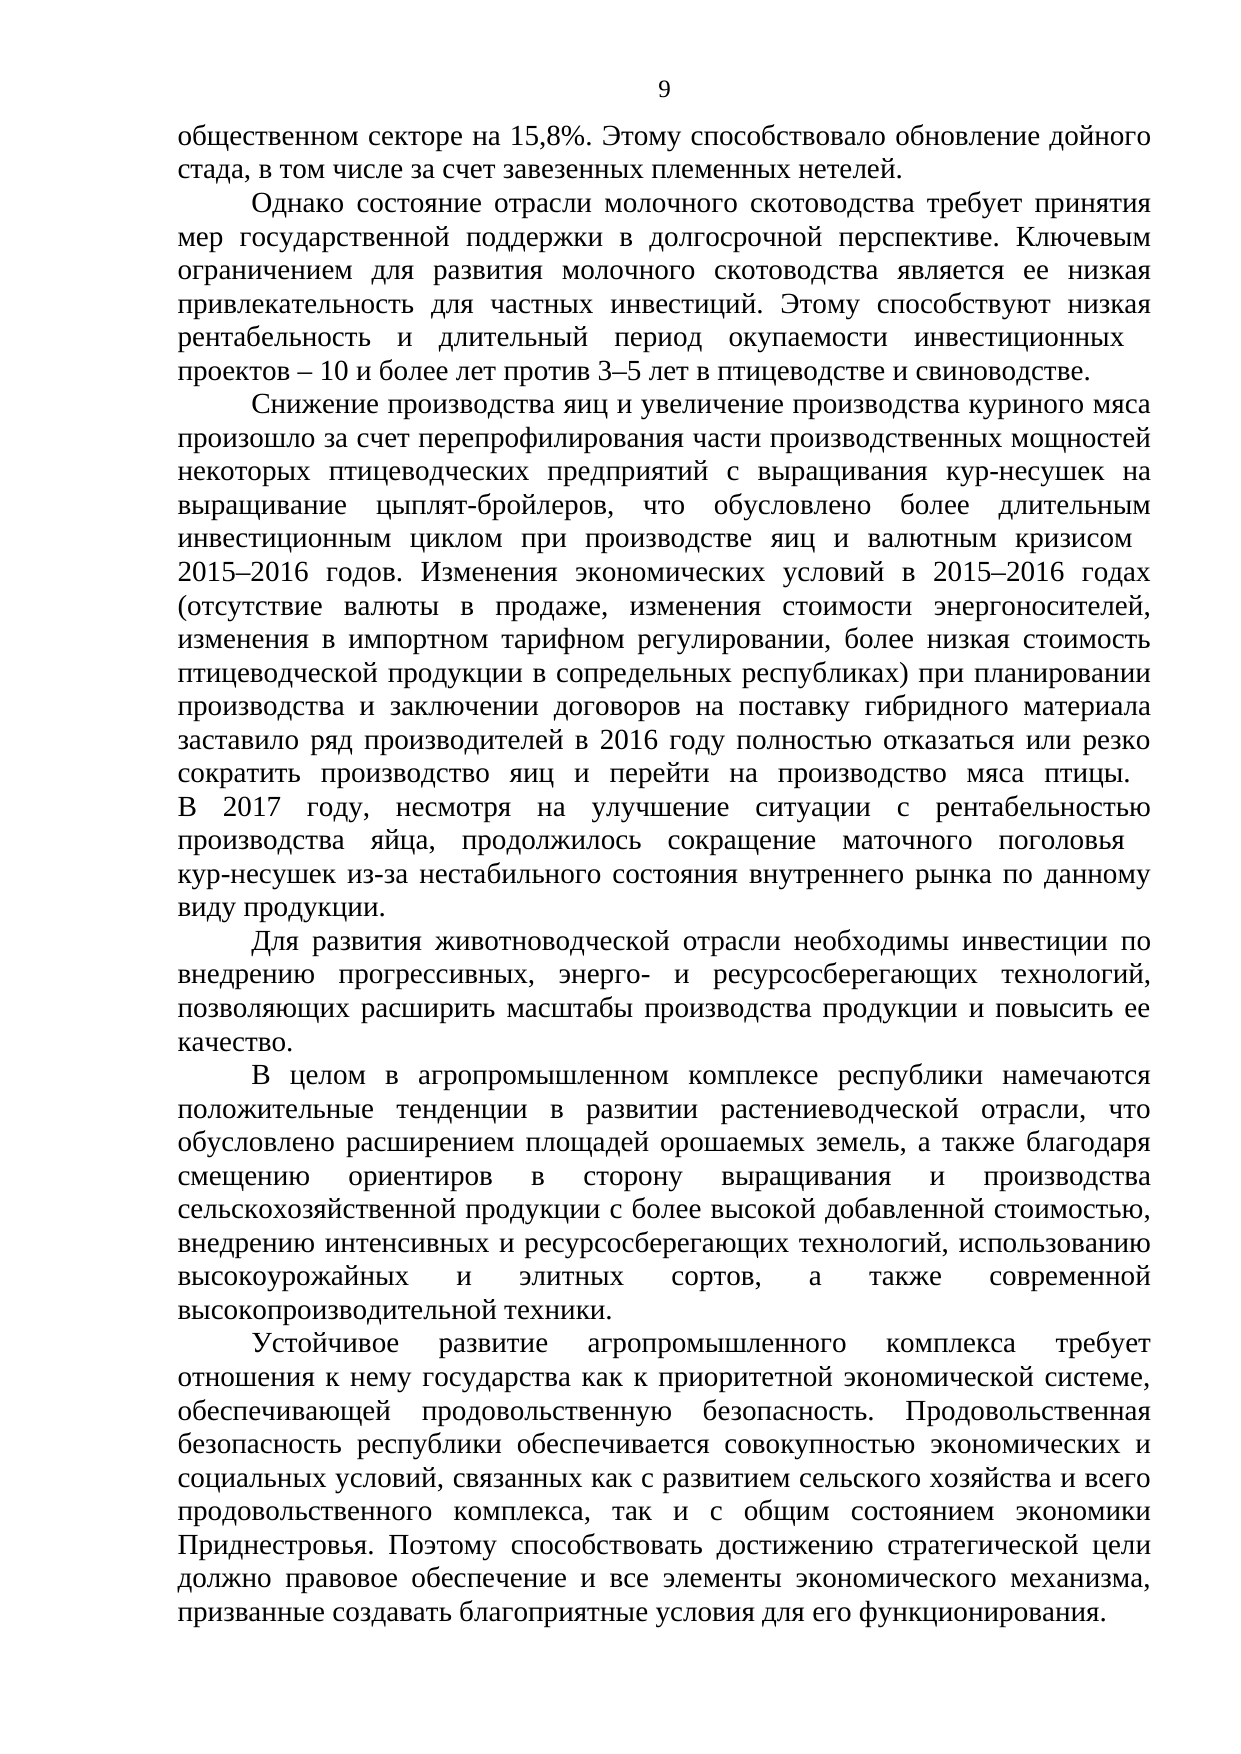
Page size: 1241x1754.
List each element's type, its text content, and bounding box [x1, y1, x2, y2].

text Устойчивое развитие агропромышленного комплекса требует отношения к нему государства как к приоритетной экономической системе, обеспечивающей продовольственную безопасность. Продовольственная безопасность республики обеспечивается совокупностью экономических и социальных условий, связанных как с развитием сельского хозяйства и всего продовольственного комплекса, так и с общим состоянием экономики Приднестровья. Поэтому способствовать достижению стратегической цели должно правовое обеспечение и все элементы экономического механизма, призванные создавать благоприятные условия для его функционирования. [177, 1326, 1152, 1627]
text Для развития животноводческой отрасли необходимы инвестиции по внедрению прогрессивных, энерго- и ресурсосберегающих технологий, позволяющих расширить масштабы производства продукции и повысить ее качество. [177, 923, 1152, 1057]
text Однако состояние отрасли молочного скотоводства требует принятия мер государственной поддержки в долгосрочной перспективе. Ключевым ограничением для развития молочного скотоводства является ее низкая привлекательность для частных инвестиций. Этому способствуют низкая рентабельность и длительный период окупаемости инвестиционных проектов – 10 и более лет против 3–5 лет в птицеводстве и свиноводстве. [177, 185, 1152, 386]
text В целом в агропромышленном комплексе республики намечаются положительные тенденции в развитии растениеводческой отрасли, что обусловлено расширением площадей орошаемых земель, а также благодаря смещению ориентиров в сторону выращивания и производства сельскохозяйственной продукции с более высокой добавленной стоимостью, внедрению интенсивных и ресурсосберегающих технологий, использованию высокоурожайных и элитных сортов, а также современной высокопроизводительной техники. [177, 1057, 1152, 1326]
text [177, 118, 1152, 185]
text Снижение производства яиц и увеличение производства куриного мяса произошло за счет перепрофилирования части производственных мощностей некоторых птицеводческих предприятий с выращивания кур-несушек на выращивание цыплят-бройлеров, что обусловлено более длительным инвестиционным циклом при производстве яиц и валютным кризисом 2015–2016 годов. Изменения экономических условий в 2015–2016 годах (отсутствие валюты в продаже, изменения стоимости энергоносителей, изменения в импортном тарифном регулировании, более низкая стоимость птицеводческой продукции в сопредельных республиках) при планировании производства и заключении договоров на поставку гибридного материала заставило ряд производителей в 2016 году полностью отказаться или резко сократить производство яиц и перейти на производство мяса птицы. В 2017 году, несмотря на улучшение ситуации с рентабельностью производства яйца, продолжилось сокращение маточного поголовья кур-несушек из-за нестабильного состояния внутреннего рынка по данному виду продукции. [177, 386, 1152, 923]
